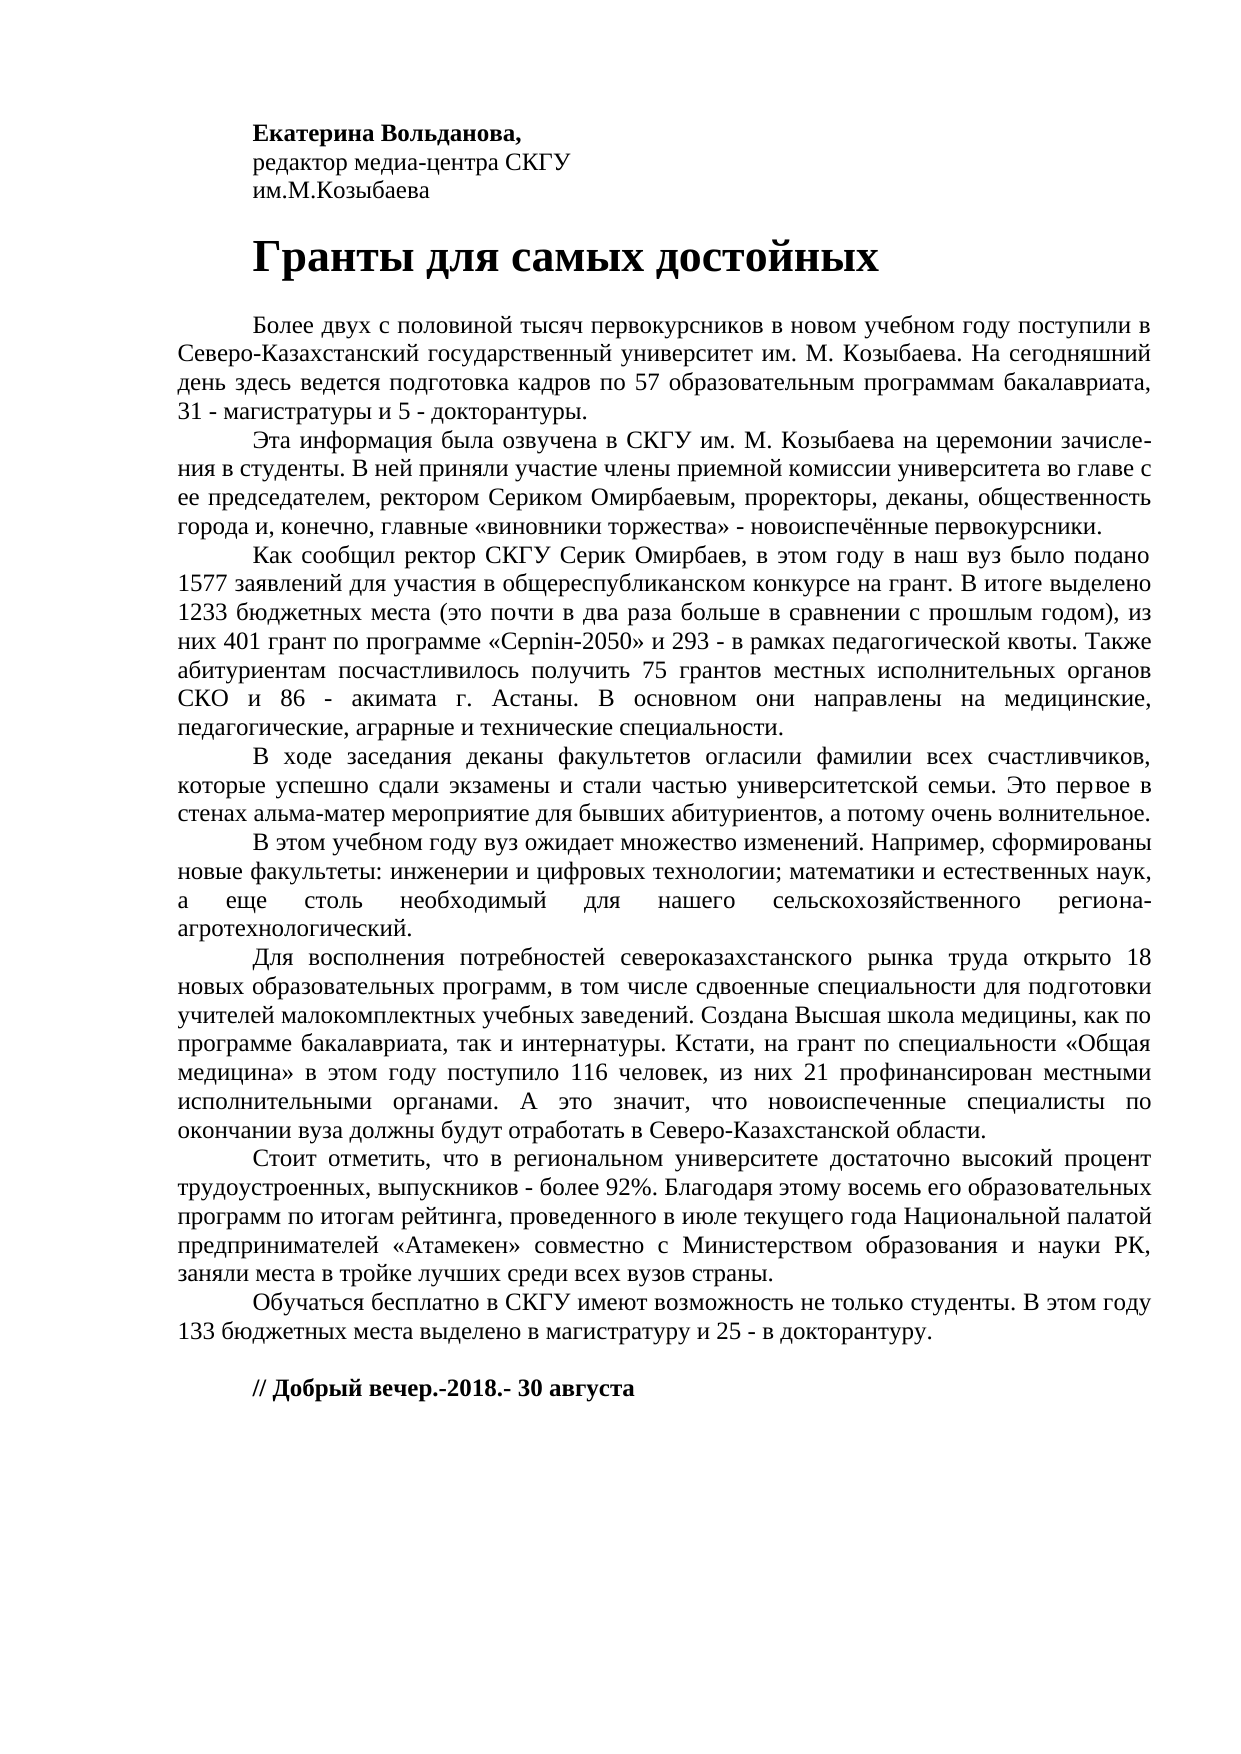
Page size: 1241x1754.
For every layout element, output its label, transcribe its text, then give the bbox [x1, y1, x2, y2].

text В ходе заседания деканы факультетов огласили фамилии всех счастливчиков, которые успешно сдали экзамены и стали частью университетской семьи. Это первое в стенах альма-матер мероприятие для бывших абитуриентов, а потому очень волнительное. [177, 741, 1152, 827]
text Гранты для самых достойных [177, 228, 1152, 281]
text им.М.Козыбаева [177, 176, 1152, 204]
text Как сообщил ректор СКГУ Серик Омирбаев, в этом году в наш вуз было подано 1577 заявлений для участия в общереспубликанском конкурсе на грант. В итоге выделено 1233 бюджетных места (это почти в два раза больше в сравнении с прошлым годом), из них 401 грант по программе «Cepniн-2050» и 293 - в рамках педагогической квоты. Также абитуриентам посчастливилось получить 75 грантов местных исполнительных органов СКО и 86 - акимата г. Астаны. В основном они направлены на медицинские, педагогические, аграрные и технические специальности. [177, 540, 1152, 741]
text Обучаться бесплатно в СКГУ имеют возможность не только студенты. В этом году 133 бюджетных места выделено в магистратуру и 25 - в докторантуру. [177, 1287, 1152, 1345]
text // Добрый вечер.-2018.- 30 августа [177, 1373, 1152, 1402]
text Екатерина Вольданова, [177, 118, 1152, 147]
text Для восполнения потребностей североказахстанского рынка труда открыто 18 новых образовательных программ, в том числе сдвоенные специальности для подготовки учителей малокомплектных учебных заведений. Создана Высшая школа медицины, как по программе бакалавриата, так и интернатуры. Кстати, на грант по специальности «Общая медицина» в этом году поступило 116 человек, из них 21 профинансирован местными исполнительными органами. А это значит, что новоиспеченные специалисты по окончании вуза должны будут отработать в Северо-Казахстанской области. [177, 942, 1152, 1143]
text Стоит отметить, что в региональном университете достаточно высокий процент трудоустроенных, выпускников - более 92%. Благодаря этому восемь его образовательных программ по итогам рейтинга, проведенного в июле текущего года Национальной палатой предпринимателей «Атамекен» совместно с Министерством образования и науки РК, заняли места в тройке лучших среди всех вузов страны. [177, 1143, 1152, 1287]
text В этом учебном году вуз ожидает множество изменений. Например, сформированы новые факультеты: инженерии и цифровых технологии; математики и естественных наук, а еще столь необходимый для нашего сельскохозяйственного региона- агротехнологический. [177, 827, 1152, 942]
text Более двух с половиной тысяч первокурсников в новом учебном году поступили в Северо-Казахстанский государственный университет им. М. Козыбаева. На сегодняшний день здесь ведется подготовка кадров по 57 образовательным программам бакалавриата, 31 - магистратуры и 5 - докторантуры. [177, 310, 1152, 425]
text редактор медиа-центра СКГУ [177, 147, 1152, 176]
text Эта информация была озвучена в СКГУ им. М. Козыбаева на церемонии зачисления в студенты. В ней приняли участие члены приемной комиссии университета во главе с ее председателем, ректором Сериком Омирбаевым, проректоры, деканы, общественность города и, конечно, главные «виновники торжества» - новоиспечённые первокурсники. [177, 425, 1152, 540]
